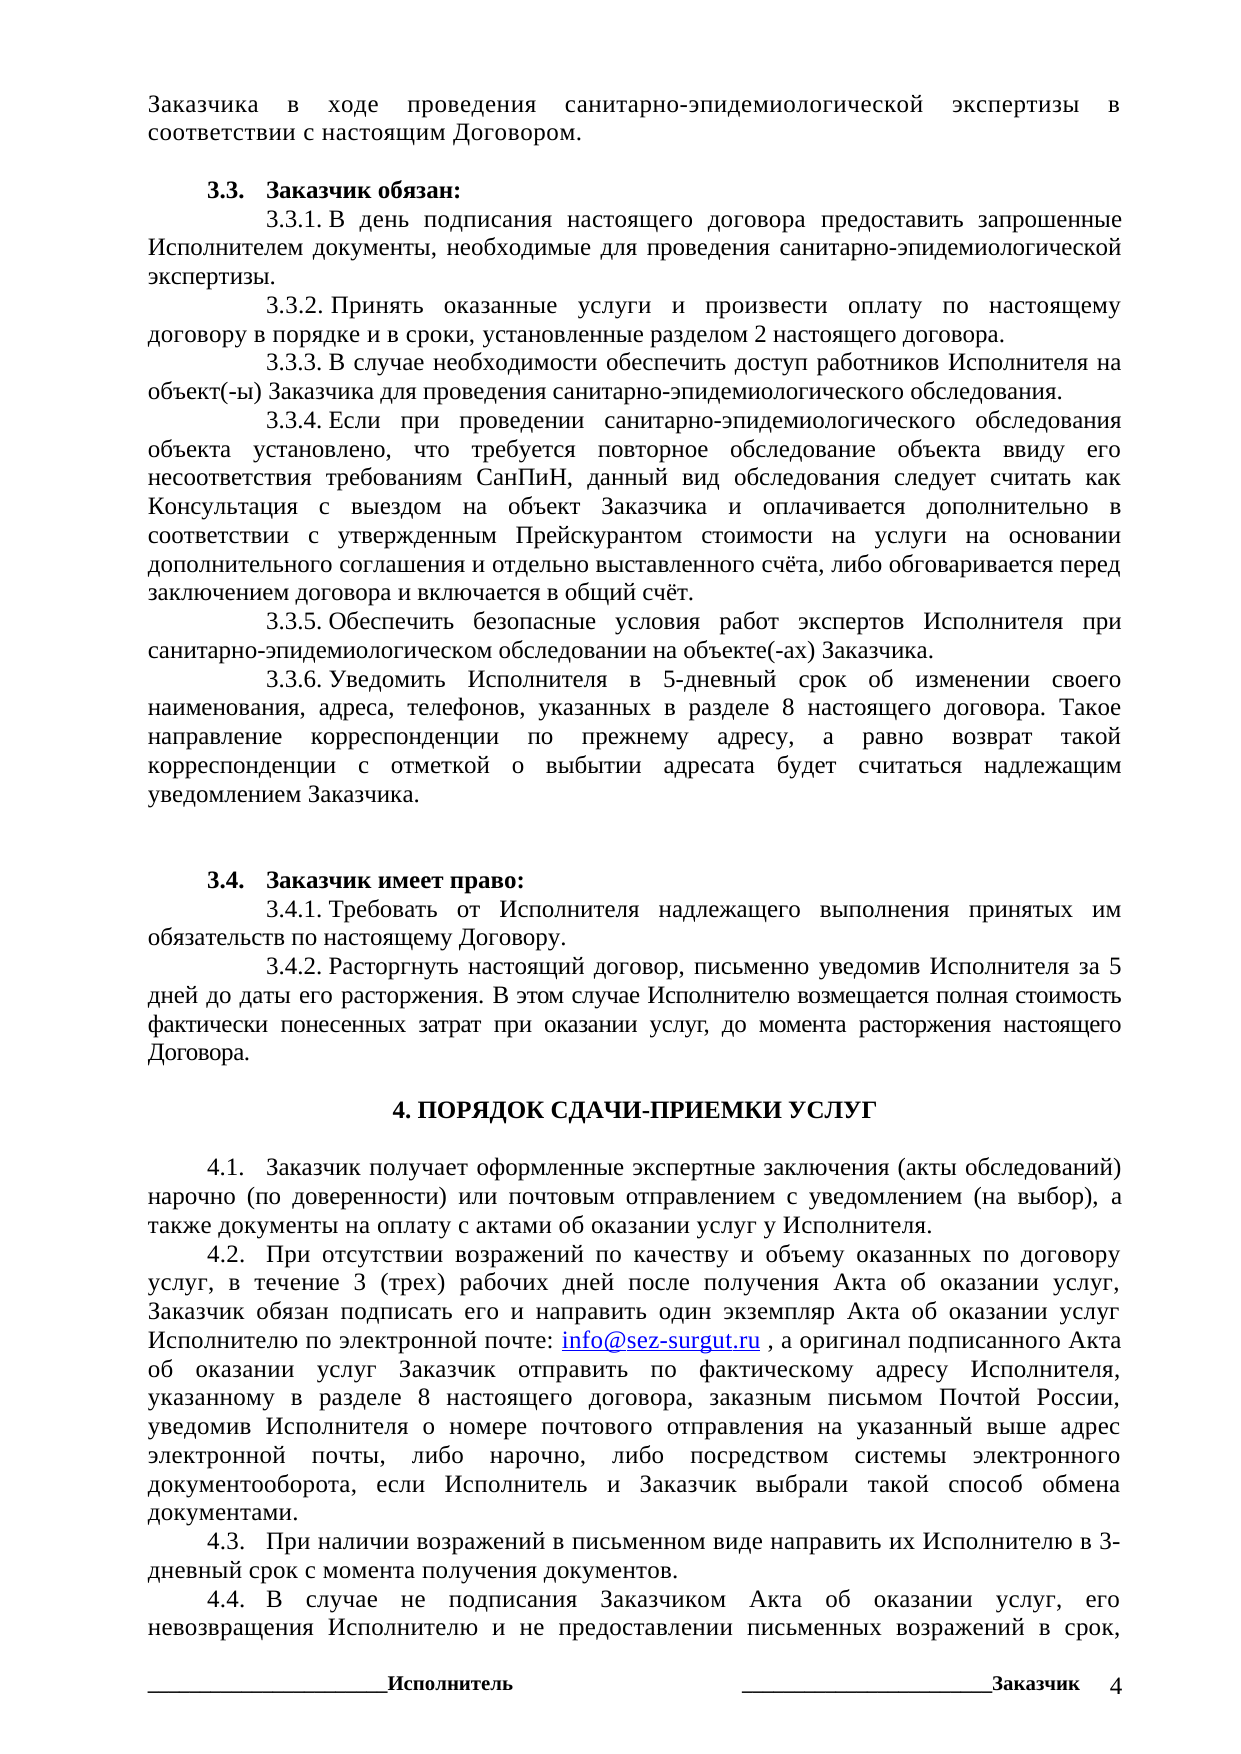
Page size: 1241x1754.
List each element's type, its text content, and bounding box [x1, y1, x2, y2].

text 3.3.2. Принять оказанные услуги и произвести оплату по настоящему договору в порядке и в сроки, установленные разделом 2 настоящего договора. [148, 290, 1122, 347]
text 3.4.2. Расторгнуть настоящий договор, письменно уведомив Исполнителя за 5 дней до даты его расторжения. В этом случае Исполнителю возмещается полная стоимость фактически понесенных затрат при оказании услуг, до момента расторжения настоящего Договора. [148, 951, 1122, 1066]
text 4. ПОРЯДОК СДАЧИ-ПРИЕМКИ УСЛУГ [148, 1095, 1122, 1124]
text 4.3. При наличии возражений в письменном виде направить их Исполнителю в 3-дневный срок с момента получения документов. [148, 1526, 1122, 1584]
text 3.3.4. Если при проведении санитарно-эпидемиологического обследования объекта установлено, что требуется повторное обследование объекта ввиду его несоответствия требованиям СанПиН, данный вид обследования следует считать как Консультация с выездом на объект Заказчика и оплачивается дополнительно в соответствии с утвержденным Прейскурантом стоимости на услуги на основании дополнительного соглашения и отдельно выставленного счёта, либо обговаривается перед заключением договора и включается в общий счёт. [148, 405, 1122, 606]
text 3.3.5. Обеспечить безопасные условия работ экспертов Исполнителя при санитарно-эпидемиологическом обследовании на объекте(-ах) Заказчика. [148, 606, 1122, 664]
text 3.4. Заказчик имеет право: [148, 865, 1122, 894]
text 3.3.6. Уведомить Исполнителя в 5-дневный срок об изменении своего наименования, адреса, телефонов, указанных в разделе 8 настоящего договора. Такое направление корреспонденции по прежнему адресу, а равно возврат такой корреспонденции с отметкой о выбытии адресата будет считаться надлежащим уведомлением Заказчика. [148, 664, 1122, 807]
text 3.4.1. Требовать от Исполнителя надлежащего выполнения принятых им обязательств по настоящему Договору. [148, 894, 1122, 951]
text 4.1. Заказчик получает оформленные экспертные заключения (акты обследований) нарочно (по доверенности) или почтовым отправлением с уведомлением (на выбор), а также документы на оплату с актами об оказании услуг у Исполнителя. [148, 1152, 1122, 1239]
text 3.3.1. В день подписания настоящего договора предоставить запрошенные Исполнителем документы, необходимые для проведения санитарно-эпидемиологической экспертизы. [148, 204, 1122, 290]
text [148, 89, 1122, 146]
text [148, 1584, 1122, 1641]
text 3.3. Заказчик обязан: [148, 175, 1122, 204]
text 4.2. При отсутствии возражений по качеству и объему оказанных по договору услуг, в течение 3 (трех) рабочих дней после получения Акта об оказании услуг, Заказчик обязан подписать его и направить один экземпляр Акта об оказании услуг Исполнителю по электронной почте: info@sez-surgut.ru , а оригинал подписанного Акта об оказании услуг Заказчик отправить по фактическому адресу Исполнителя, указанному в разделе 8 настоящего договора, заказным письмом Почтой России, уведомив Исполнителя о номере почтового отправления на указанный выше адрес электронной почты, либо нарочно, либо посредством системы электронного документооборота, если Исполнитель и Заказчик выбрали такой способ обмена документами. [148, 1239, 1122, 1526]
text 3.3.3. В случае необходимости обеспечить доступ работников Исполнителя на объект(-ы) Заказчика для проведения санитарно-эпидемиологического обследования. [148, 347, 1122, 405]
